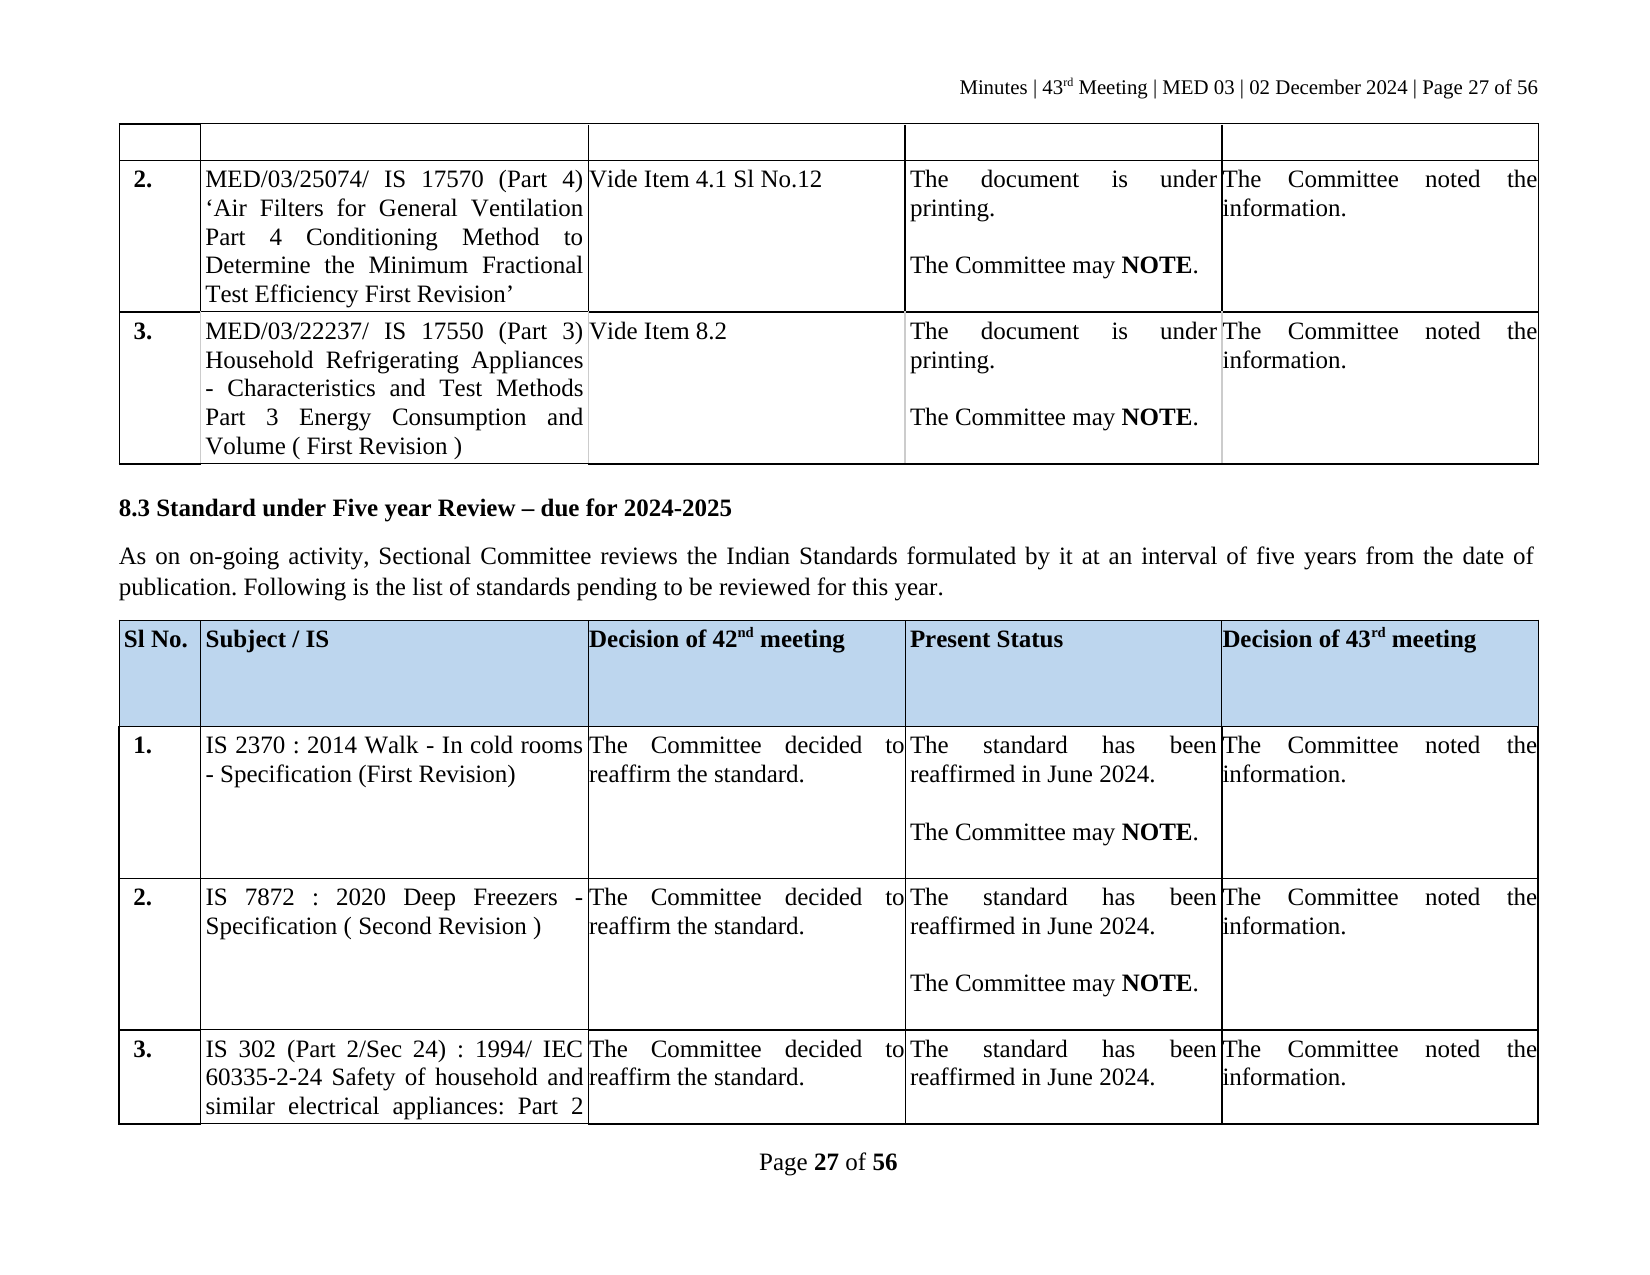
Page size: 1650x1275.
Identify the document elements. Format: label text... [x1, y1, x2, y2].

table_cell MED/03/25074/ IS 17570 (Part 4) ‘Air Filters for General Ventilation Part 4 Conditioning Method to Determine the Minimum Fractional Test Efficiency First Revision’ [201, 161, 588, 311]
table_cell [906, 124, 1222, 160]
table_cell [120, 879, 200, 1029]
table_cell MED/03/22237/ IS 17550 (Part 3) Household Refrigerating Appliances - Characteristics and Test Methods Part 3 Energy Consumption and Volume ( First Revision ) [201, 312, 588, 463]
table_header Decision of 43rd meeting [1222, 621, 1538, 726]
table_cell The Committee decided to reaffirm the standard. [589, 879, 905, 1029]
table_cell The Committee decided to reaffirm the standard. [589, 727, 905, 877]
table_cell The document is under printing. The Committee may NOTE. [906, 313, 1221, 463]
table_cell [120, 125, 200, 160]
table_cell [589, 124, 905, 160]
table_cell IS 7872 : 2020 Deep Freezers - Specification ( Second Revision ) [201, 879, 588, 1029]
text As on on-going activity, Sectional Committee reviews the Indian Standards formulated by it at an interval of five years from the date of publication. Following is the list of standards pending to be reviewed for this year. [118, 541, 1537, 601]
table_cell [1223, 1031, 1537, 1123]
table_cell The standard has been reaffirmed in June 2024. The Committee may NOTE. [906, 879, 1221, 1029]
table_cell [1223, 124, 1538, 160]
table_header Present Status [906, 621, 1221, 726]
table_cell The Committee noted the information. [1223, 727, 1537, 877]
table_cell [120, 161, 200, 311]
table_cell [120, 1031, 200, 1123]
table_cell [120, 313, 200, 463]
table_cell Vide Item 8.2 [589, 313, 904, 463]
table_cell IS 2370 : 2014 Walk - In cold rooms - Specification (First Revision) [201, 727, 588, 877]
table_cell The document is under printing. The Committee may NOTE. [906, 161, 1221, 311]
table_cell [120, 727, 200, 877]
table_header Subject / IS [201, 621, 588, 726]
table_header Sl No. [120, 621, 200, 726]
table_cell The Committee noted the information. [1223, 879, 1537, 1029]
table_cell Vide Item 4.1 Sl No.12 [589, 161, 904, 311]
table_header Decision of 42nd meeting [589, 621, 905, 726]
table_cell The Committee noted the information. [1223, 161, 1538, 311]
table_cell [589, 1031, 905, 1123]
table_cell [201, 124, 588, 160]
text 8.3 Standard under Five year Review – due for 2024-2025 [118, 493, 1537, 522]
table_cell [906, 1031, 1221, 1123]
table_cell The standard has been reaffirmed in June 2024. The Committee may NOTE. [906, 727, 1221, 877]
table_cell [201, 1030, 588, 1123]
table_cell The Committee noted the information. [1223, 313, 1538, 463]
